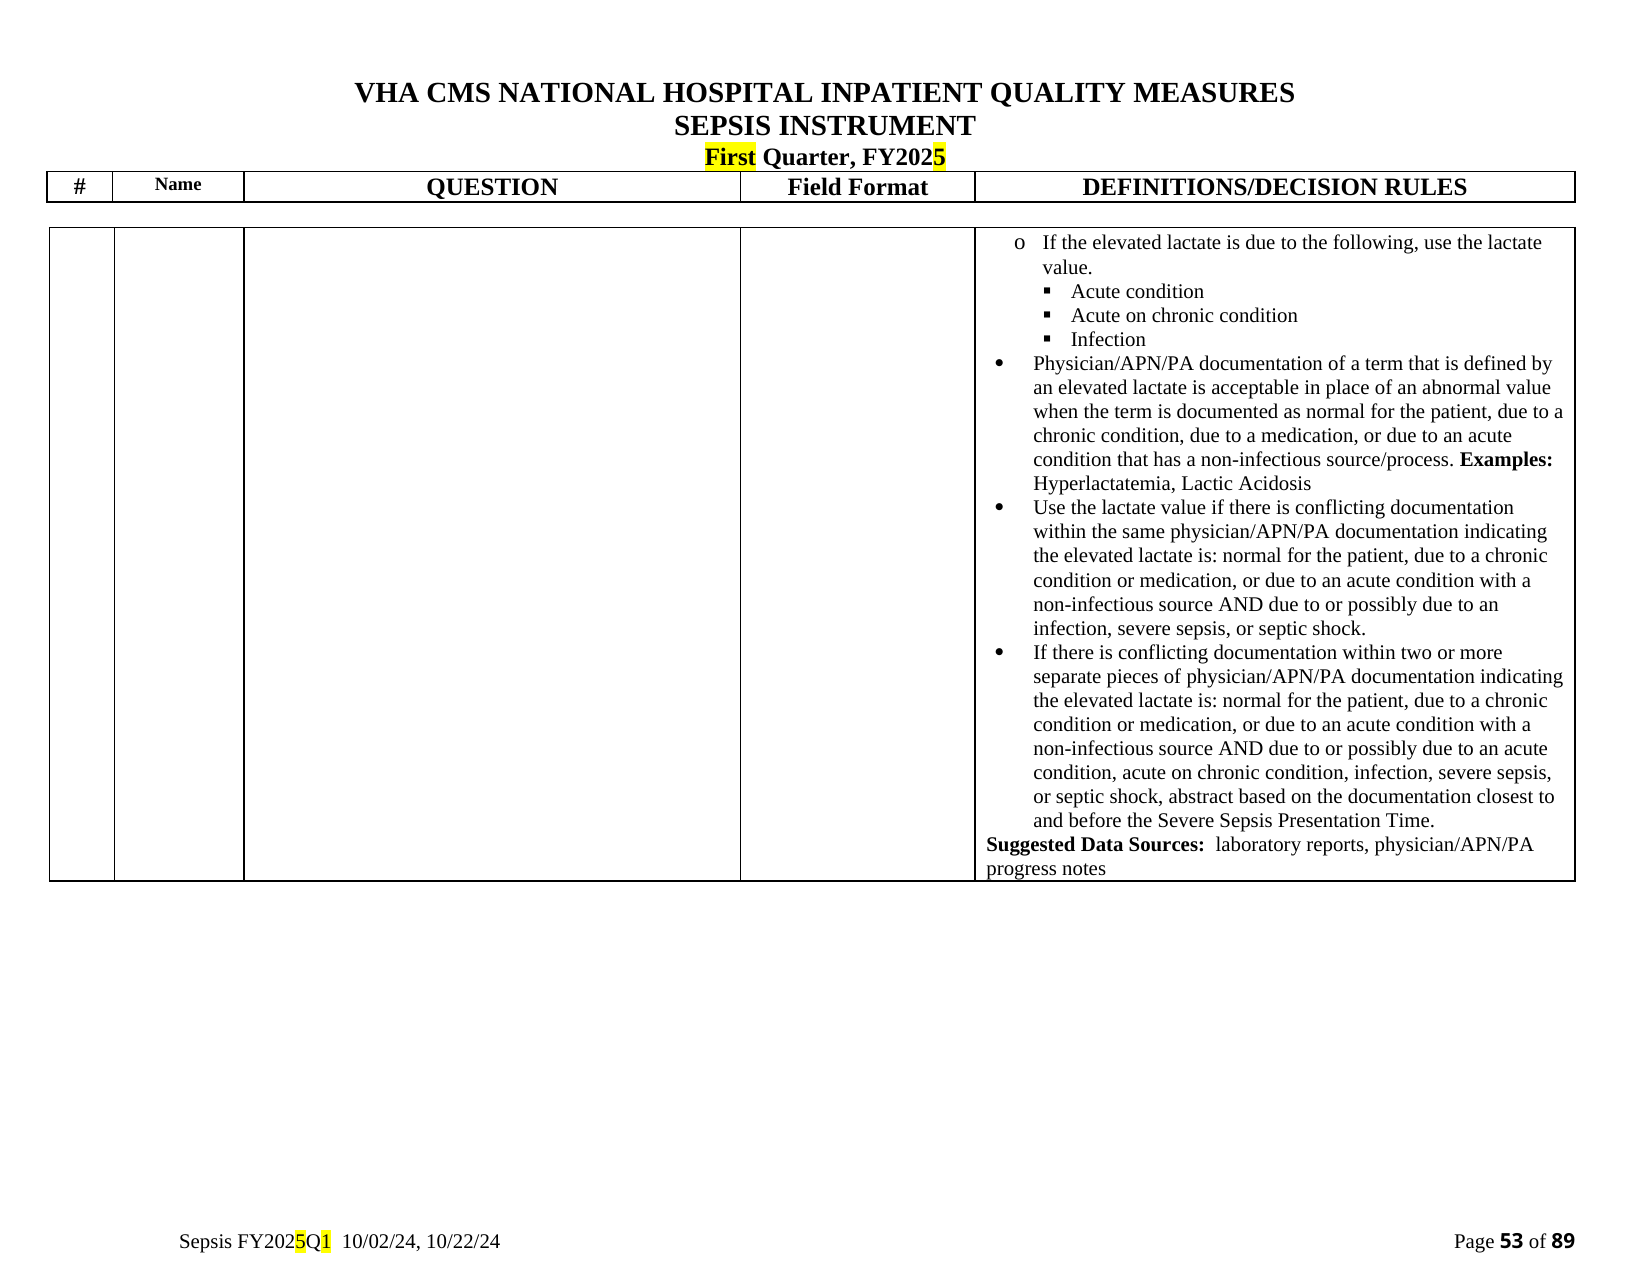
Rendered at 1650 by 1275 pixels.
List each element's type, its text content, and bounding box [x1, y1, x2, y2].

table_cell [245, 228, 740, 880]
table_cell [741, 228, 974, 880]
table_cell If the elevated lactate is due to the following, use the lactate value. Acute condition Acute on chronic condition Infection Physician/APN/PA documentation of a term that is defined by an elevated lactate is acceptable in place of an abnormal value when the term is documented as normal for the patient, due to a chronic condition, due to a medication, or due to an acute condition that has a non-infectious source/process. Examples: Hyperlactatemia, Lactic Acidosis Use the lactate value if there is conflicting documentation within the same physician/APN/PA documentation indicating the elevated lactate is: normal for the patient, due to a chronic condition or medication, or due to an acute condition with a non-infectious source AND due to or possibly due to an infection, severe sepsis, or septic shock. If there is conflicting documentation within two or more separate pieces of physician/APN/PA documentation indicating the elevated lactate is: normal for the patient, due to a chronic condition or medication, or due to an acute condition with a non-infectious source AND due to or possibly due to an acute condition, acute on chronic condition, infection, severe sepsis, or septic shock, abstract based on the documentation closest to and before the Severe Sepsis Presentation Time. Suggested Data Sources: laboratory reports, physician/APN/PA progress notes [976, 228, 1574, 880]
table_cell [115, 228, 243, 880]
table_cell [50, 228, 114, 880]
